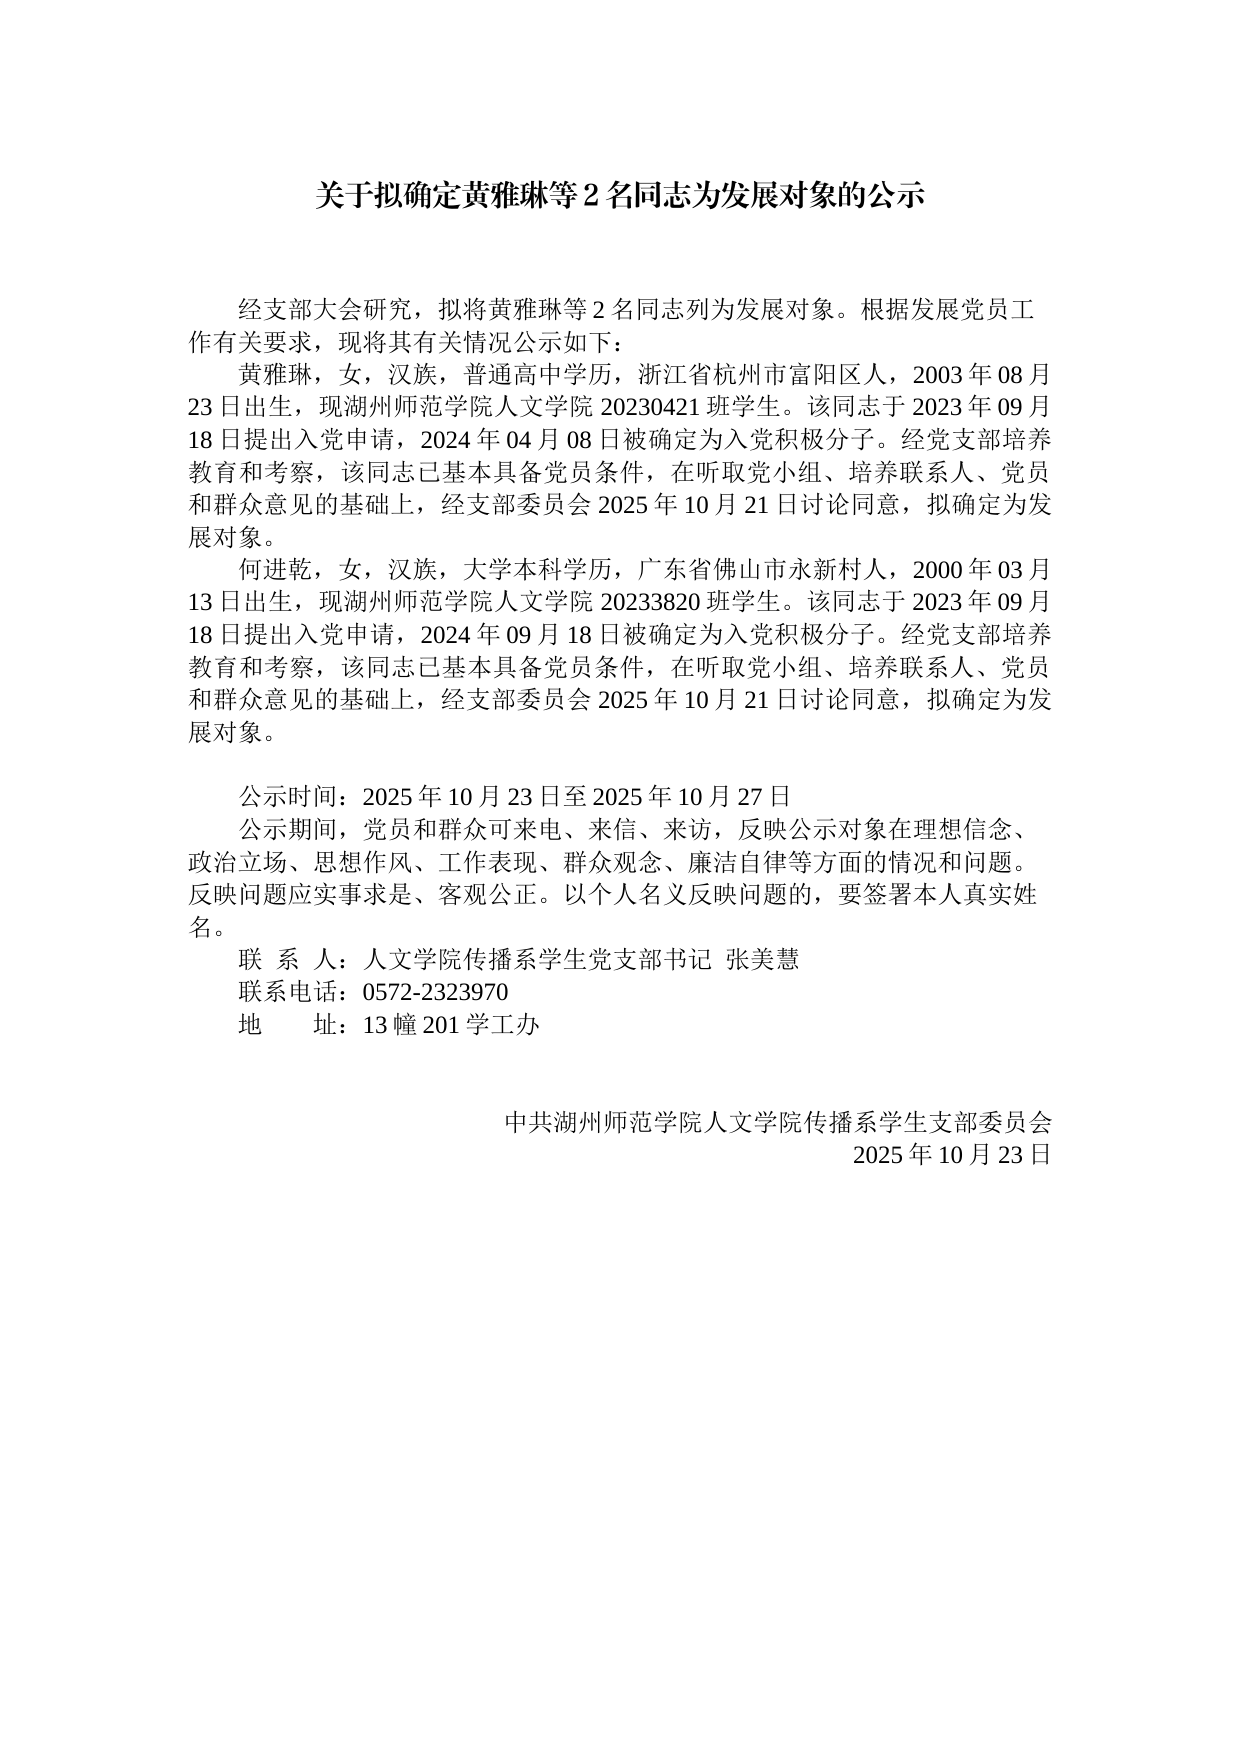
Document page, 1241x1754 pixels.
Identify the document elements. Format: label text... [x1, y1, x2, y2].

text 2025年10月23日 [187, 1137, 1053, 1169]
text 地 址：13幢201学工办 [187, 1007, 1053, 1039]
text 公示期间，党员和群众可来电、来信、来访，反映公示对象在理想信念、政治立场、思想作风、工作表现、群众观念、廉洁自律等方面的情况和问题。反映问题应实事求是、客观公正。以个人名义反映问题的，要签署本人真实姓名。 [187, 812, 1053, 942]
text 联系电话：0572-2323970 [187, 974, 1053, 1007]
text 关于拟确定黄雅琳等2名同志为发展对象的公示 [187, 162, 1053, 227]
text 公示时间：2025年10月23日至2025年10月27日 [187, 779, 1053, 812]
text 经支部大会研究，拟将黄雅琳等2名同志列为发展对象。根据发展党员工作有关要求，现将其有关情况公示如下： [187, 292, 1053, 357]
text 中共湖州师范学院人文学院传播系学生支部委员会 [187, 1104, 1053, 1137]
text 何进乾，女，汉族，大学本科学历，广东省佛山市永新村人，2000年03月13日出生，现湖州师范学院人文学院20233820班学生。该同志于2023年09月18日提出入党申请，2024年09月18日被确定为入党积极分子。经党支部培养教育和考察，该同志已基本具备党员条件，在听取党小组、培养联系人、党员和群众意见的基础上，经支部委员会2025年10月21日讨论同意，拟确定为发展对象。 [187, 552, 1053, 747]
text 联 系 人：人文学院传播系学生党支部书记 张美慧 [187, 942, 1053, 974]
text 黄雅琳，女，汉族，普通高中学历，浙江省杭州市富阳区人，2003年08月23日出生，现湖州师范学院人文学院20230421班学生。该同志于2023年09月18日提出入党申请，2024年04月08日被确定为入党积极分子。经党支部培养教育和考察，该同志已基本具备党员条件，在听取党小组、培养联系人、党员和群众意见的基础上，经支部委员会2025年10月21日讨论同意，拟确定为发展对象。 [187, 357, 1053, 552]
